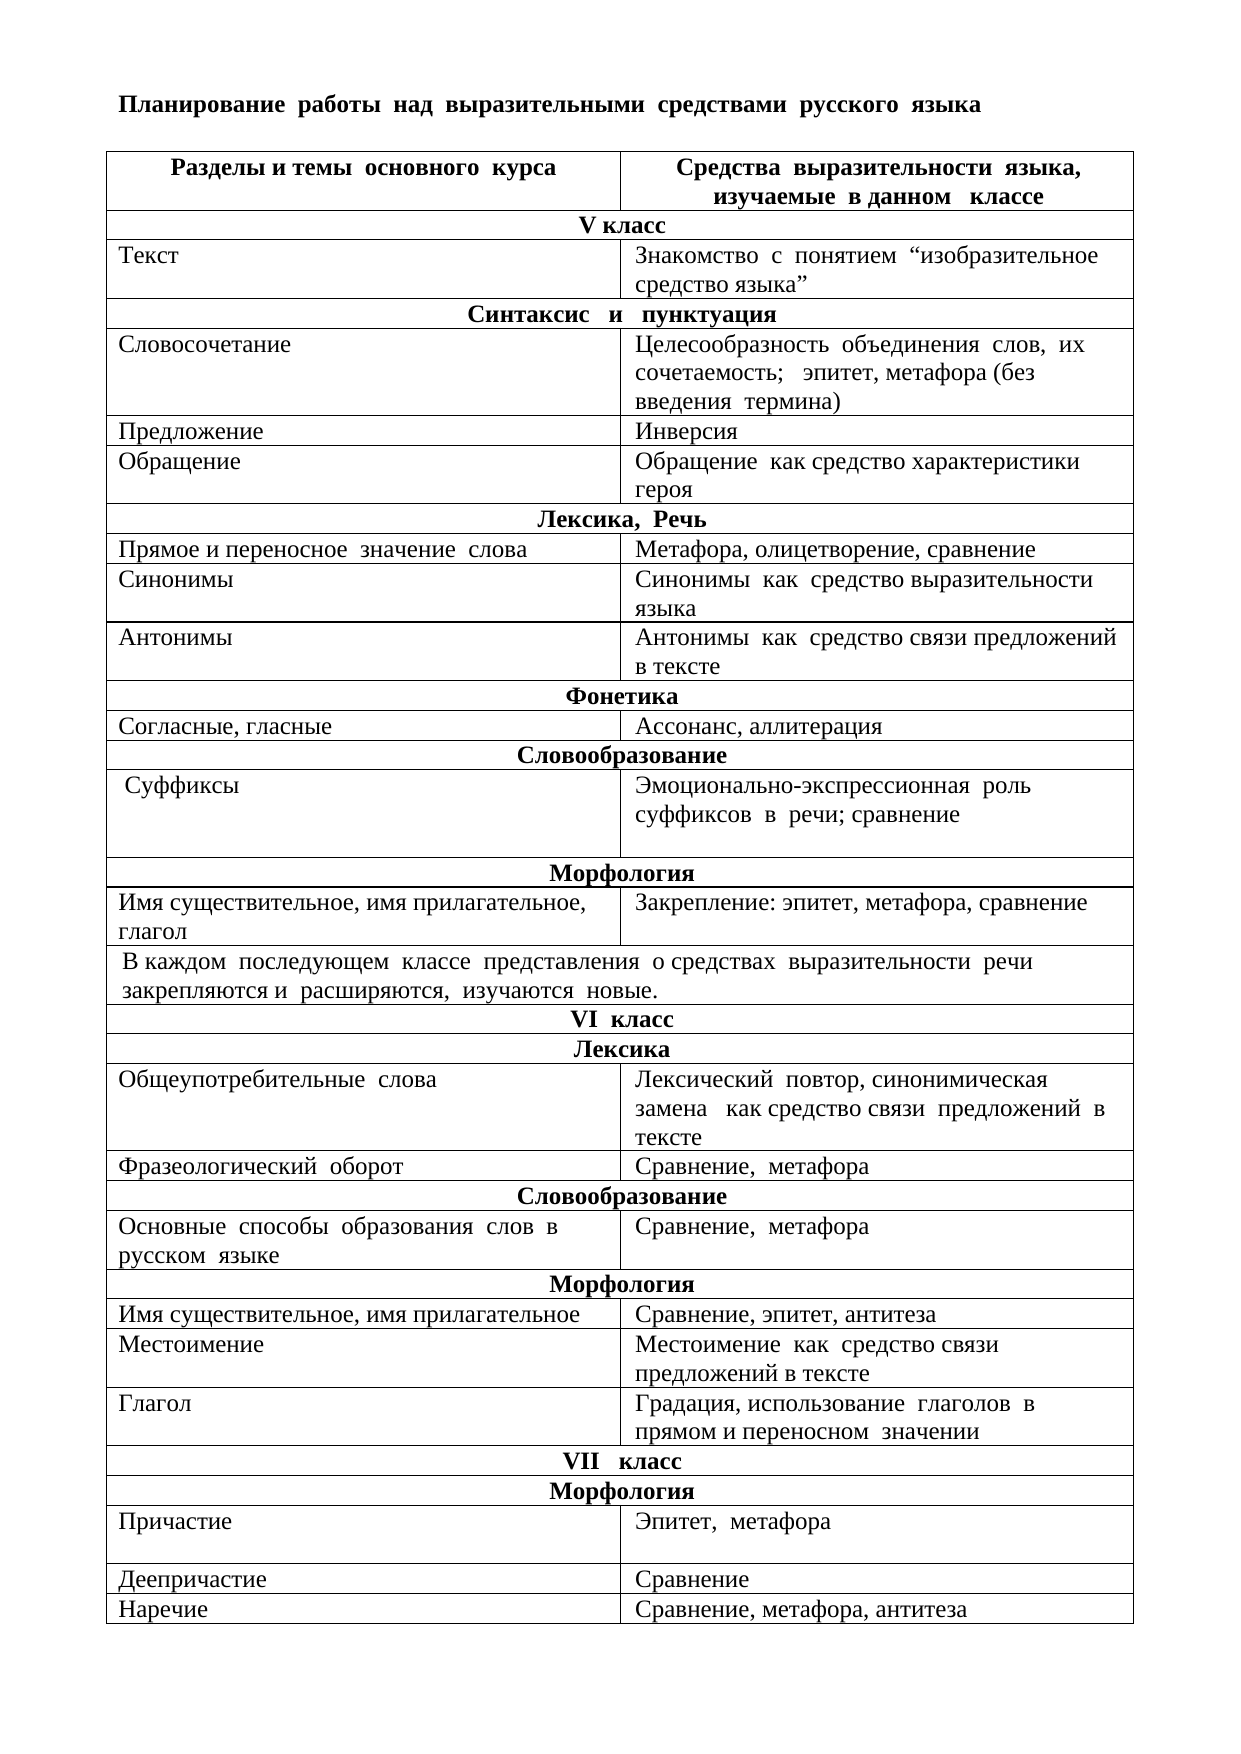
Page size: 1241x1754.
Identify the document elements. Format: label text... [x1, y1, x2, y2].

table_cell Лексика, Речь [107, 504, 1133, 533]
table_cell Глагол [107, 1388, 620, 1445]
table_cell Знакомство с понятием “изобразительное средство языка” [621, 240, 1133, 298]
table_cell Сравнение, метафора, антитеза [621, 1594, 1133, 1623]
table_cell Прямое и переносное значение слова [107, 534, 620, 563]
table_cell Обращение [107, 446, 620, 503]
table_cell Суффиксы [107, 770, 620, 857]
table_cell В каждом последующем классе представления о средствах выразительности речи закрепляются и расширяются, изучаются новые. [107, 946, 1133, 1003]
table_cell Эпитет, метафора [621, 1506, 1133, 1563]
table_cell Местоимение как средство связи предложений в тексте [621, 1329, 1133, 1387]
table_cell Деепричастие [107, 1564, 620, 1593]
table_cell Метафора, олицетворение, сравнение [621, 534, 1133, 563]
table_cell Сравнение, эпитет, антитеза [621, 1299, 1133, 1328]
table_cell Основные способы образования слов в русском языке [107, 1211, 620, 1268]
table_cell Словообразование [107, 741, 1133, 769]
table_cell Лексический повтор, синонимическая замена как средство связи предложений в тексте [621, 1064, 1133, 1150]
table_cell Предложение [107, 416, 620, 445]
table_cell Морфология [107, 1476, 1133, 1505]
table_cell Общеупотребительные слова [107, 1064, 620, 1150]
table_cell Синонимы [107, 564, 620, 621]
table_cell Эмоционально-экспрессионная роль суффиксов в речи; сравнение [621, 770, 1133, 857]
table_cell Синтаксис и пунктуация [107, 299, 1133, 328]
table_cell Местоимение [107, 1329, 620, 1387]
table_cell Инверсия [621, 416, 1133, 445]
table_cell Имя существительное, имя прилагательное, глагол [107, 888, 620, 945]
table_cell Фонетика [107, 681, 1133, 710]
table_cell Морфология [107, 1270, 1133, 1298]
table_cell Морфология [107, 858, 1133, 886]
table_cell Словообразование [107, 1181, 1133, 1210]
table_cell Лексика [107, 1034, 1133, 1063]
table_cell Причастие [107, 1506, 620, 1563]
table_cell Фразеологический оборот [107, 1151, 620, 1180]
table_header Средства выразительности языка, изучаемые в данном классе [621, 152, 1133, 209]
table_cell VI класс [107, 1005, 1133, 1033]
table_cell Закрепление: эпитет, метафора, сравнение [621, 888, 1133, 945]
table_cell Антонимы [107, 623, 620, 680]
table_cell Сравнение [621, 1564, 1133, 1593]
table_cell V класс [107, 211, 1133, 239]
table_cell Синонимы как средство выразительности языка [621, 564, 1133, 621]
text Планирование работы над выразительными средствами русского языка [118, 89, 1122, 117]
table_cell Обращение как средство характеристики героя [621, 446, 1133, 503]
table_cell VII класс [107, 1446, 1133, 1475]
table_cell Градация, использование глаголов в прямом и переносном значении [621, 1388, 1133, 1445]
table_cell Имя существительное, имя прилагательное [107, 1299, 620, 1328]
table_cell Словосочетание [107, 329, 620, 415]
table_cell Антонимы как средство связи предложений в тексте [621, 623, 1133, 680]
table_header Разделы и темы основного курса [107, 152, 620, 209]
table_cell Целесообразность объединения слов, их сочетаемость; эпитет, метафора (без введения термина) [621, 329, 1133, 415]
table_cell Наречие [107, 1594, 620, 1623]
table_cell Сравнение, метафора [621, 1151, 1133, 1180]
table_cell Сравнение, метафора [621, 1211, 1133, 1268]
table_cell Согласные, гласные [107, 711, 620, 739]
table_cell Текст [107, 240, 620, 298]
table_cell Ассонанс, аллитерация [621, 711, 1133, 739]
